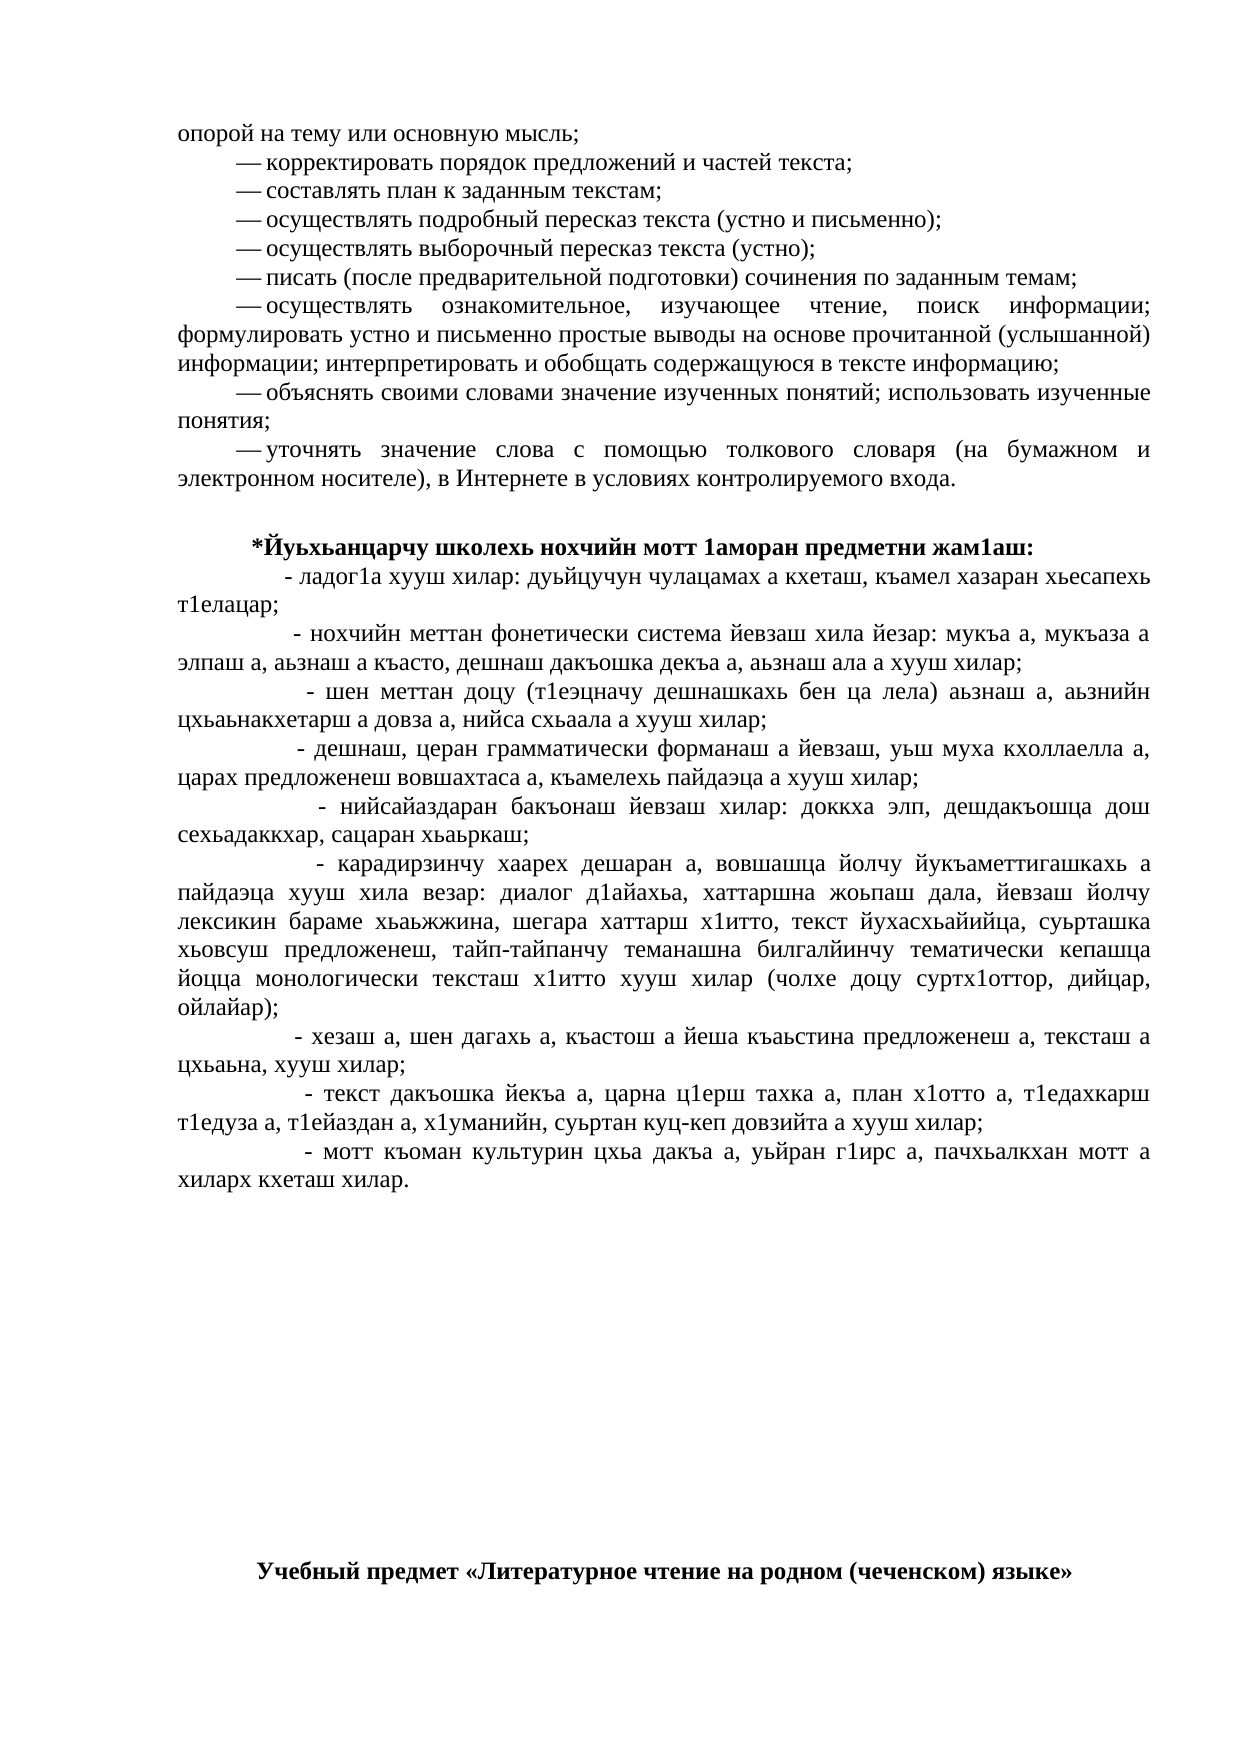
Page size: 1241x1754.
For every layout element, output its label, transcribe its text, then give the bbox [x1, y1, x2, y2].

text — осуществлять подробный пересказ текста (устно и письменно); [177, 204, 1152, 233]
text — составлять план к заданным текстам; [177, 176, 1152, 204]
text - мотт къоман культурин цхьа дакъа а, уьйран г1ирс а, пачхьалкхан мотт а хиларх кхеташ хилар. [177, 1136, 1152, 1193]
text - нохчийн меттан фонетически система йевзаш хила йезар: мукъа а, мукъаза а элпаш а, аьзнаш а къасто, дешнаш дакъошка декъа а, аьзнаш ала а хууш хилар; [177, 618, 1152, 676]
text - карадирзинчу хаарех дешаран а, вовшашца йолчу йукъаметтигашкахь а пайдаэца хууш хила везар: диалог д1айахьа, хаттаршна жоьпаш дала, йевзаш йолчу лексикин бараме хьаьжжина, шегара хаттарш х1итто, текст йухасхьайийца, суьрташка хьовсуш предложенеш, тайп-тайпанчу теманашна билгалйинчу тематически кепашца йоцца монологически тексташ х1итто хууш хилар (чолхе доцу суртх1оттор, дийцар, ойлайар); [177, 848, 1152, 1021]
text - текст дакъошка йекъа а, царна ц1ерш тахка а, план х1отто а, т1едахкарш т1едуза а, т1ейаздан а, х1уманийн, суьртан куц-кеп довзийта а хууш хилар; [177, 1078, 1152, 1136]
text — корректировать порядок предложений и частей текста; [177, 147, 1152, 176]
text — объяснять своими словами значение изученных понятий; использовать изученные понятия; [177, 377, 1152, 434]
text — осуществлять выборочный пересказ текста (устно); [177, 233, 1152, 262]
text *Йуьхьанцарчу школехь нохчийн мотт 1аморан предметни жам1аш: [177, 532, 1152, 561]
text - хезаш а, шен дагахь а, къастош а йеша къаьстина предложенеш а, тексташ а цхьаьна, хууш хилар; [177, 1021, 1152, 1078]
text Учебный предмет «Литературное чтение на родном (чеченском) языке» [177, 1556, 1152, 1585]
text — писать (после предварительной подготовки) сочинения по заданным темам; [177, 262, 1152, 291]
text - нийсайаздаран бакъонаш йевзаш хилар: доккха элп, дешдакъошца дош сехьадаккхар, сацаран хьаьркаш; [177, 791, 1152, 848]
text - ладог1а хууш хилар: дуьйцучун чулацамах а кхеташ, къамел хазаран хьесапехь т1елацар; [177, 561, 1152, 618]
text — осуществлять ознакомительное, изучающее чтение, поиск информации; формулировать устно и письменно простые выводы на основе прочитанной (услышанной) информации; интерпретировать и обобщать содержащуюся в тексте информацию; [177, 291, 1152, 377]
text — уточнять значение слова с помощью толкового словаря (на бумажном и электронном носителе), в Интернете в условиях контролируемого входа. [177, 434, 1152, 492]
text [177, 118, 1152, 147]
text - дешнаш, церан грамматически форманаш а йевзаш, уьш муха кхоллаелла а, царах предложенеш вовшахтаса а, къамелехь пайдаэца а хууш хилар; [177, 733, 1152, 791]
text - шен меттан доцу (т1еэцначу дешнашкахь бен ца лела) аьзнаш а, аьзнийн цхьаьнакхетарш а довза а, нийса схьаала а хууш хилар; [177, 676, 1152, 733]
